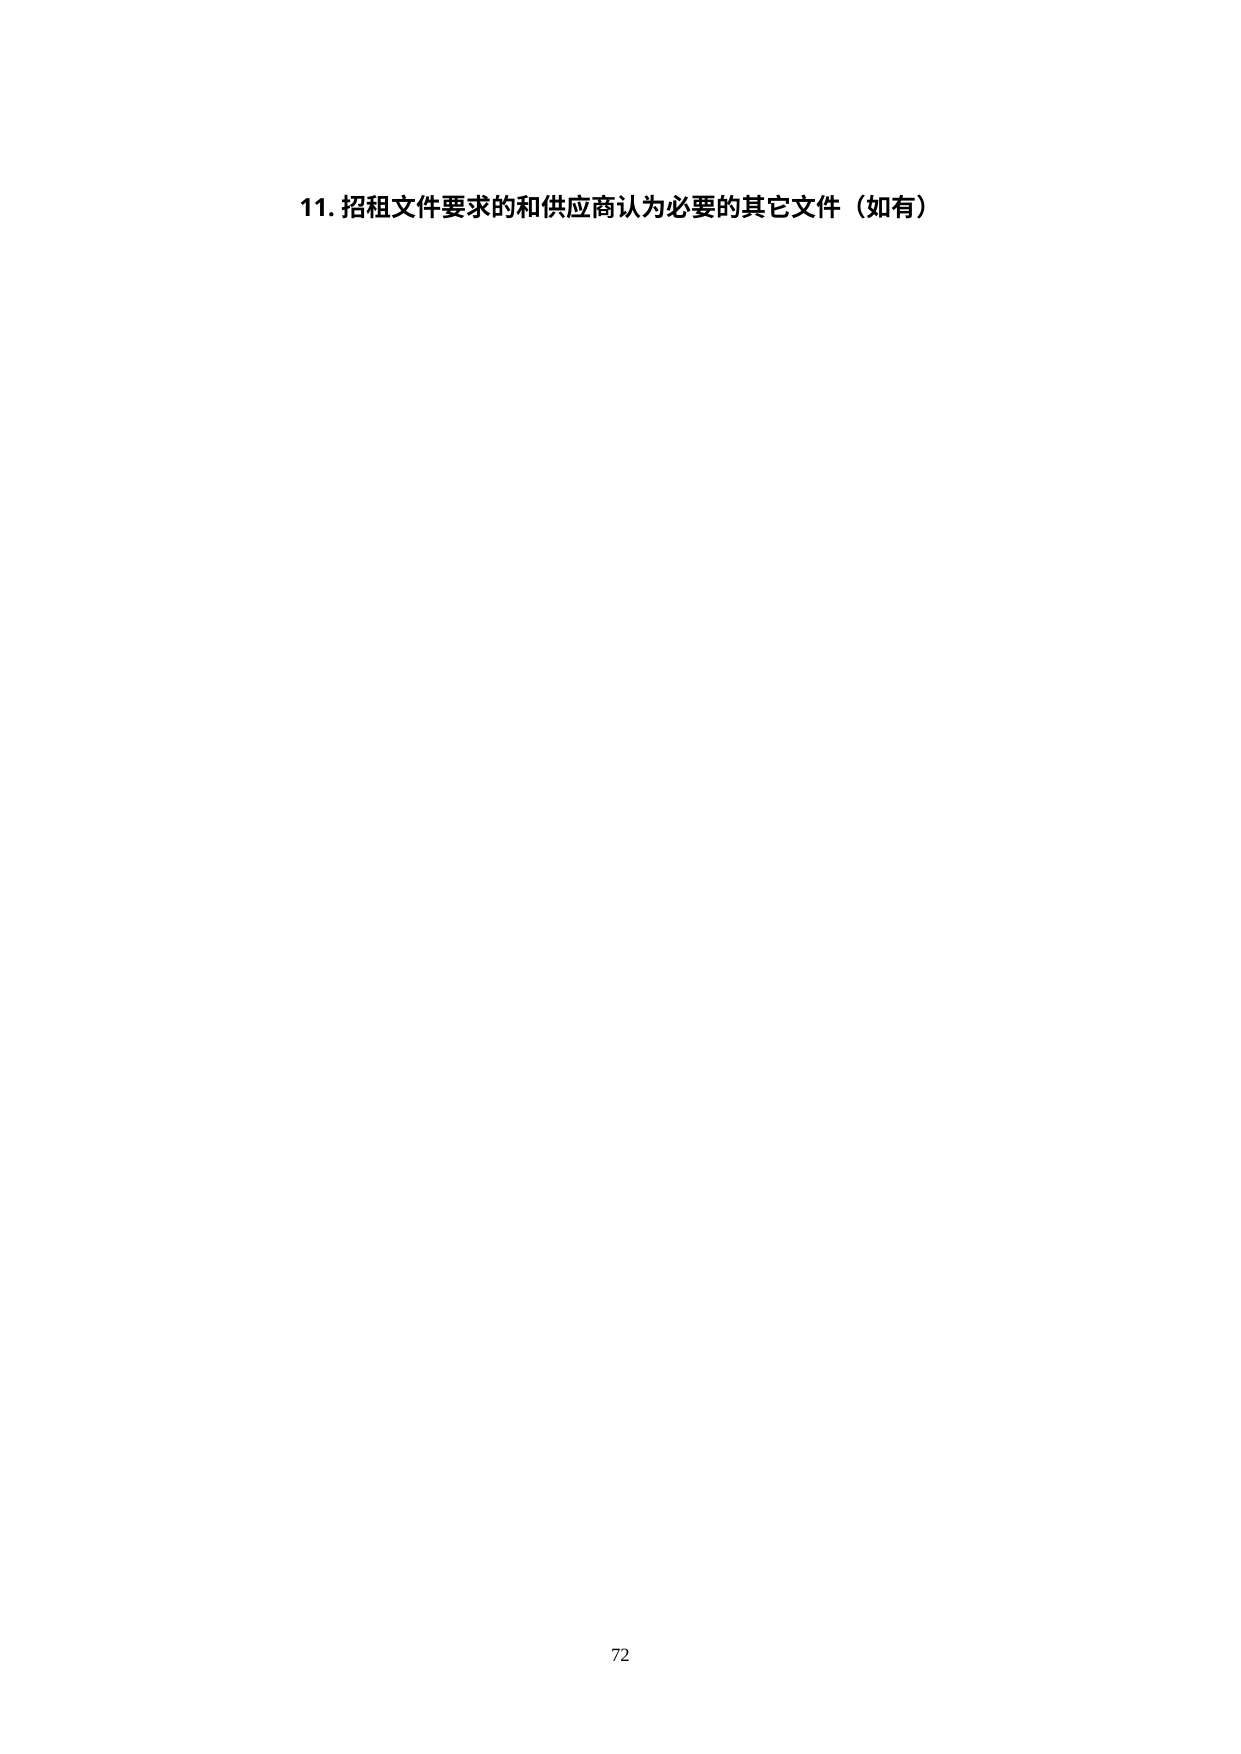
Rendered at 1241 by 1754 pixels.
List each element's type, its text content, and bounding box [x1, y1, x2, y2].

subtitle 11. 招租文件要求的和供应商认为必要的其它文件（如有） [187, 187, 1053, 224]
